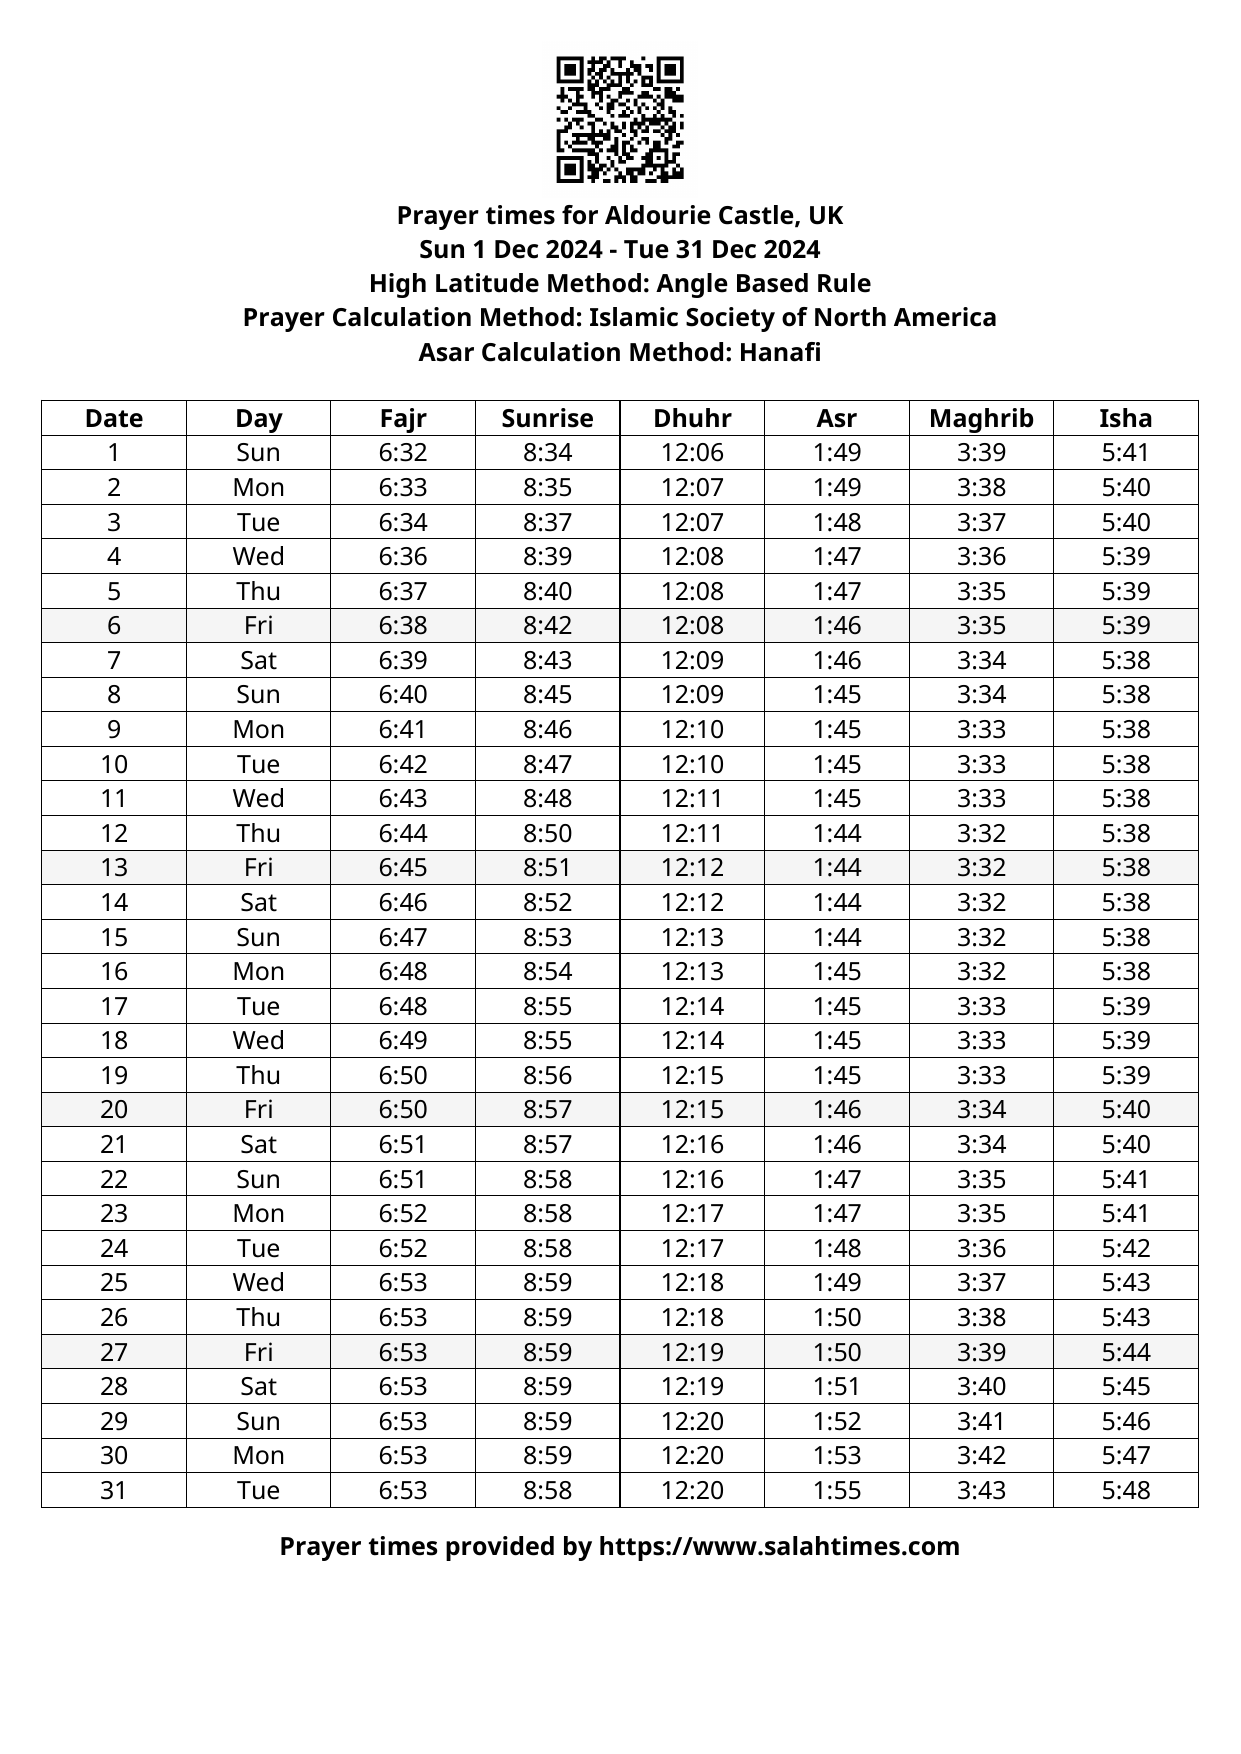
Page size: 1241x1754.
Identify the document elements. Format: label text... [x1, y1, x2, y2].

table_cell 8:57 [476, 1093, 619, 1126]
table_cell 1:48 [765, 1231, 909, 1264]
table_cell 17 [42, 989, 186, 1022]
table_cell 12:07 [621, 470, 764, 504]
table_cell 8:55 [476, 1024, 619, 1057]
table_cell Wed [187, 1024, 330, 1057]
table_cell 12:15 [621, 1058, 764, 1092]
table_cell 12:18 [621, 1300, 764, 1334]
table_cell 26 [42, 1300, 186, 1334]
table_cell 1:45 [765, 747, 909, 780]
table_cell 6:52 [331, 1231, 475, 1264]
table_cell Thu [187, 1300, 330, 1334]
table_cell Sat [187, 1127, 330, 1161]
table_cell 6:53 [331, 1439, 475, 1472]
table_cell 12:13 [621, 954, 764, 988]
table_cell Mon [187, 470, 330, 504]
table_cell 8:57 [476, 1127, 619, 1161]
table_header Dhuhr [621, 401, 764, 434]
table_cell 12:20 [621, 1404, 764, 1437]
table_cell 8:40 [476, 574, 619, 607]
table_cell 12 [42, 816, 186, 849]
table_cell 3:32 [910, 954, 1053, 988]
table_header Fajr [331, 401, 475, 434]
table_cell 5:38 [1054, 712, 1198, 746]
table_cell 8:35 [476, 470, 619, 504]
table_cell Wed [187, 539, 330, 573]
table_cell 8:37 [476, 505, 619, 538]
table_cell 6:36 [331, 539, 475, 573]
table_cell 5:40 [1054, 1127, 1198, 1161]
table_cell 18 [42, 1024, 186, 1057]
table_cell 7 [42, 643, 186, 677]
table_cell Mon [187, 954, 330, 988]
table_header Maghrib [910, 401, 1053, 434]
table_cell 1:53 [765, 1439, 909, 1472]
table_cell 1:46 [765, 643, 909, 677]
table_cell 8:52 [476, 885, 619, 919]
table_cell 8:59 [476, 1266, 619, 1299]
table_cell 3:33 [910, 747, 1053, 780]
table_cell 3:37 [910, 505, 1053, 538]
table_cell 24 [42, 1231, 186, 1264]
table_cell 12:14 [621, 989, 764, 1022]
text Sun 1 Dec 2024 - Tue 31 Dec 2024 [42, 232, 1198, 266]
table_cell 3:32 [910, 816, 1053, 849]
table_cell 6:37 [331, 574, 475, 607]
table_cell 1:47 [765, 574, 909, 607]
table_cell 8:59 [476, 1335, 619, 1368]
table_cell 8:47 [476, 747, 619, 780]
table_cell Sun [187, 1162, 330, 1195]
table_header Isha [1054, 401, 1198, 434]
table_cell 12:06 [621, 436, 764, 469]
table_cell 3:42 [910, 1439, 1053, 1472]
table_header Asr [765, 401, 909, 434]
table_cell 5:43 [1054, 1300, 1198, 1334]
table_cell Mon [187, 712, 330, 746]
table_cell 6:44 [331, 816, 475, 849]
picture [542, 41, 699, 198]
table_cell Sun [187, 436, 330, 469]
table_cell 23 [42, 1196, 186, 1230]
table_cell 12:12 [621, 851, 764, 884]
table_cell Fri [187, 851, 330, 884]
table_cell 3:34 [910, 678, 1053, 711]
table_cell 5:38 [1054, 643, 1198, 677]
table_cell 1:47 [765, 1196, 909, 1230]
table_cell Wed [187, 1266, 330, 1299]
table_cell 1:45 [765, 989, 909, 1022]
table_cell 6:50 [331, 1093, 475, 1126]
table_cell 8:39 [476, 539, 619, 573]
table_cell 5:38 [1054, 781, 1198, 815]
table_cell 12:14 [621, 1024, 764, 1057]
table_cell Sat [187, 885, 330, 919]
table_cell 8:59 [476, 1439, 619, 1472]
table_cell 31 [42, 1473, 186, 1507]
table_cell Mon [187, 1439, 330, 1472]
table_cell 8:54 [476, 954, 619, 988]
table_header Date [42, 401, 186, 434]
table_cell Tue [187, 1473, 330, 1507]
table_cell Fri [187, 1093, 330, 1126]
table_cell 20 [42, 1093, 186, 1126]
table_cell 12:08 [621, 539, 764, 573]
table_cell 5:39 [1054, 609, 1198, 642]
table_cell 15 [42, 920, 186, 953]
table_cell 1:44 [765, 885, 909, 919]
table_cell 12:07 [621, 505, 764, 538]
table_cell 3:38 [910, 1300, 1053, 1334]
table_cell 5:38 [1054, 885, 1198, 919]
table_cell 3:37 [910, 1266, 1053, 1299]
table_cell 8:53 [476, 920, 619, 953]
text High Latitude Method: Angle Based Rule [42, 266, 1198, 300]
table_cell 1:48 [765, 505, 909, 538]
table_cell 6:40 [331, 678, 475, 711]
table_cell 12:12 [621, 885, 764, 919]
table_cell 6:53 [331, 1335, 475, 1368]
table_header Sunrise [476, 401, 619, 434]
table_cell 12:16 [621, 1162, 764, 1195]
table_cell 6 [42, 609, 186, 642]
table_cell 5:39 [1054, 1024, 1198, 1057]
table_cell 3:32 [910, 885, 1053, 919]
table_cell 3:32 [910, 920, 1053, 953]
table_cell 12:11 [621, 816, 764, 849]
table_cell 1:45 [765, 1024, 909, 1057]
table_cell Fri [187, 1335, 330, 1368]
table_cell Sat [187, 643, 330, 677]
table_cell 6:43 [331, 781, 475, 815]
table_cell 3:33 [910, 1058, 1053, 1092]
table_cell 12:19 [621, 1369, 764, 1403]
table_cell 5:41 [1054, 1196, 1198, 1230]
table_cell 5:46 [1054, 1404, 1198, 1437]
table_cell 1:47 [765, 1162, 909, 1195]
table_cell 5:38 [1054, 816, 1198, 849]
table_cell 3 [42, 505, 186, 538]
table_cell 1:55 [765, 1473, 909, 1507]
table_cell 6:47 [331, 920, 475, 953]
table_cell 8:55 [476, 989, 619, 1022]
table_cell 6:34 [331, 505, 475, 538]
table_cell 8:56 [476, 1058, 619, 1092]
table_cell 3:33 [910, 1024, 1053, 1057]
table_cell 28 [42, 1369, 186, 1403]
table_cell 1:44 [765, 920, 909, 953]
table_cell 6:53 [331, 1473, 475, 1507]
table_cell 1:49 [765, 470, 909, 504]
table_cell 8:51 [476, 851, 619, 884]
text Prayer Calculation Method: Islamic Society of North America [42, 300, 1198, 334]
text Prayer times for Aldourie Castle, UK [42, 198, 1198, 232]
table_cell 5:44 [1054, 1335, 1198, 1368]
table_cell 3:36 [910, 539, 1053, 573]
table_cell 10 [42, 747, 186, 780]
table_cell 12:09 [621, 678, 764, 711]
table_cell 5:41 [1054, 1162, 1198, 1195]
table_cell 12:10 [621, 747, 764, 780]
table_cell 6:49 [331, 1024, 475, 1057]
table_cell 6:32 [331, 436, 475, 469]
table_cell 12:11 [621, 781, 764, 815]
table_cell 12:16 [621, 1127, 764, 1161]
table_cell 1:46 [765, 1093, 909, 1126]
table_cell 5:38 [1054, 747, 1198, 780]
table_cell 30 [42, 1439, 186, 1472]
table_cell 5:40 [1054, 1093, 1198, 1126]
table_cell 3:35 [910, 574, 1053, 607]
table_cell 5:45 [1054, 1369, 1198, 1403]
table_cell 6:50 [331, 1058, 475, 1092]
table_cell 1:45 [765, 954, 909, 988]
table_cell Sun [187, 920, 330, 953]
table_cell 3:35 [910, 609, 1053, 642]
table_cell 5:39 [1054, 574, 1198, 607]
table_cell 12:08 [621, 574, 764, 607]
table_cell 12:10 [621, 712, 764, 746]
table_cell Sat [187, 1369, 330, 1403]
table_cell 16 [42, 954, 186, 988]
table_cell 8:59 [476, 1404, 619, 1437]
table_cell 5:39 [1054, 539, 1198, 573]
table_cell 1 [42, 436, 186, 469]
table_cell 3:34 [910, 643, 1053, 677]
table_cell 4 [42, 539, 186, 573]
table_cell 6:53 [331, 1369, 475, 1403]
table_cell 3:39 [910, 1335, 1053, 1368]
table_cell 9 [42, 712, 186, 746]
table_cell Thu [187, 1058, 330, 1092]
table_cell 11 [42, 781, 186, 815]
table_cell 6:53 [331, 1266, 475, 1299]
table_cell 6:45 [331, 851, 475, 884]
table_cell 1:46 [765, 609, 909, 642]
table_cell 3:39 [910, 436, 1053, 469]
table_cell Tue [187, 505, 330, 538]
table_cell 3:33 [910, 989, 1053, 1022]
table_cell 6:39 [331, 643, 475, 677]
table_cell 6:38 [331, 609, 475, 642]
table_cell 1:45 [765, 781, 909, 815]
table_cell 5:38 [1054, 678, 1198, 711]
table_cell 6:42 [331, 747, 475, 780]
table_cell 8:58 [476, 1231, 619, 1264]
table_cell Tue [187, 989, 330, 1022]
table_cell 12:20 [621, 1473, 764, 1507]
table_cell 1:45 [765, 678, 909, 711]
table_cell 3:33 [910, 781, 1053, 815]
table_cell Tue [187, 1231, 330, 1264]
table_cell Sun [187, 678, 330, 711]
table_cell 8:50 [476, 816, 619, 849]
table_cell 8:45 [476, 678, 619, 711]
table_cell 12:15 [621, 1093, 764, 1126]
table_cell 6:53 [331, 1404, 475, 1437]
table_cell 5:48 [1054, 1473, 1198, 1507]
table_cell 1:50 [765, 1300, 909, 1334]
table_cell 5:41 [1054, 436, 1198, 469]
table_cell Thu [187, 816, 330, 849]
table_cell 5:38 [1054, 920, 1198, 953]
table_cell 8:59 [476, 1300, 619, 1334]
table_cell 6:48 [331, 989, 475, 1022]
table_cell 6:53 [331, 1300, 475, 1334]
table_cell 12:13 [621, 920, 764, 953]
table_cell Tue [187, 747, 330, 780]
table_cell Fri [187, 609, 330, 642]
table_cell 25 [42, 1266, 186, 1299]
table_cell 8:58 [476, 1196, 619, 1230]
table_cell 1:49 [765, 1266, 909, 1299]
table_cell 1:50 [765, 1335, 909, 1368]
table_cell Thu [187, 574, 330, 607]
table_cell 1:44 [765, 851, 909, 884]
table_cell 12:19 [621, 1335, 764, 1368]
table_cell 6:52 [331, 1196, 475, 1230]
table_cell 1:49 [765, 436, 909, 469]
table_cell 5:38 [1054, 851, 1198, 884]
table_cell Sun [187, 1404, 330, 1437]
table_cell 5:42 [1054, 1231, 1198, 1264]
table_cell 3:33 [910, 712, 1053, 746]
table_cell Mon [187, 1196, 330, 1230]
table_cell 6:33 [331, 470, 475, 504]
table_cell 12:08 [621, 609, 764, 642]
table_cell 29 [42, 1404, 186, 1437]
table_cell 8:48 [476, 781, 619, 815]
text Asar Calculation Method: Hanafi [42, 334, 1198, 368]
table_cell 12:18 [621, 1266, 764, 1299]
table_cell 3:43 [910, 1473, 1053, 1507]
table_cell 8:46 [476, 712, 619, 746]
table_cell 6:46 [331, 885, 475, 919]
table_cell 8 [42, 678, 186, 711]
table_cell 6:48 [331, 954, 475, 988]
table_cell 6:41 [331, 712, 475, 746]
table_cell 5:39 [1054, 1058, 1198, 1092]
table_cell 14 [42, 885, 186, 919]
table_header Day [187, 401, 330, 434]
table_cell 1:45 [765, 712, 909, 746]
table_cell 8:43 [476, 643, 619, 677]
table_cell 8:58 [476, 1473, 619, 1507]
table_cell 2 [42, 470, 186, 504]
table_cell 27 [42, 1335, 186, 1368]
table_cell 6:51 [331, 1127, 475, 1161]
table_cell 3:35 [910, 1162, 1053, 1195]
table_cell 3:34 [910, 1127, 1053, 1161]
table_cell 8:59 [476, 1369, 619, 1403]
table_cell 5:39 [1054, 989, 1198, 1022]
table_cell 6:51 [331, 1162, 475, 1195]
table_cell 3:32 [910, 851, 1053, 884]
table_cell 12:17 [621, 1231, 764, 1264]
table_cell 3:40 [910, 1369, 1053, 1403]
table_cell 3:38 [910, 470, 1053, 504]
table_cell 3:34 [910, 1093, 1053, 1126]
table_cell 8:34 [476, 436, 619, 469]
table_cell 19 [42, 1058, 186, 1092]
table_cell 8:58 [476, 1162, 619, 1195]
text Prayer times provided by https://www.salahtimes.com [42, 1528, 1198, 1563]
table_cell 5:38 [1054, 954, 1198, 988]
table_cell 1:44 [765, 816, 909, 849]
table_cell 1:52 [765, 1404, 909, 1437]
table_cell Wed [187, 781, 330, 815]
table_cell 21 [42, 1127, 186, 1161]
table_cell 8:42 [476, 609, 619, 642]
table_cell 12:09 [621, 643, 764, 677]
table_cell 1:51 [765, 1369, 909, 1403]
table_cell 1:45 [765, 1058, 909, 1092]
table_cell 1:47 [765, 539, 909, 573]
table_cell 3:35 [910, 1196, 1053, 1230]
table_cell 12:17 [621, 1196, 764, 1230]
table_cell 13 [42, 851, 186, 884]
table_cell 12:20 [621, 1439, 764, 1472]
table_cell 5 [42, 574, 186, 607]
table_cell 5:47 [1054, 1439, 1198, 1472]
table_cell 3:36 [910, 1231, 1053, 1264]
table_cell 22 [42, 1162, 186, 1195]
table_cell 1:46 [765, 1127, 909, 1161]
table_cell 5:40 [1054, 505, 1198, 538]
table_cell 5:43 [1054, 1266, 1198, 1299]
table_cell 5:40 [1054, 470, 1198, 504]
table_cell 3:41 [910, 1404, 1053, 1437]
